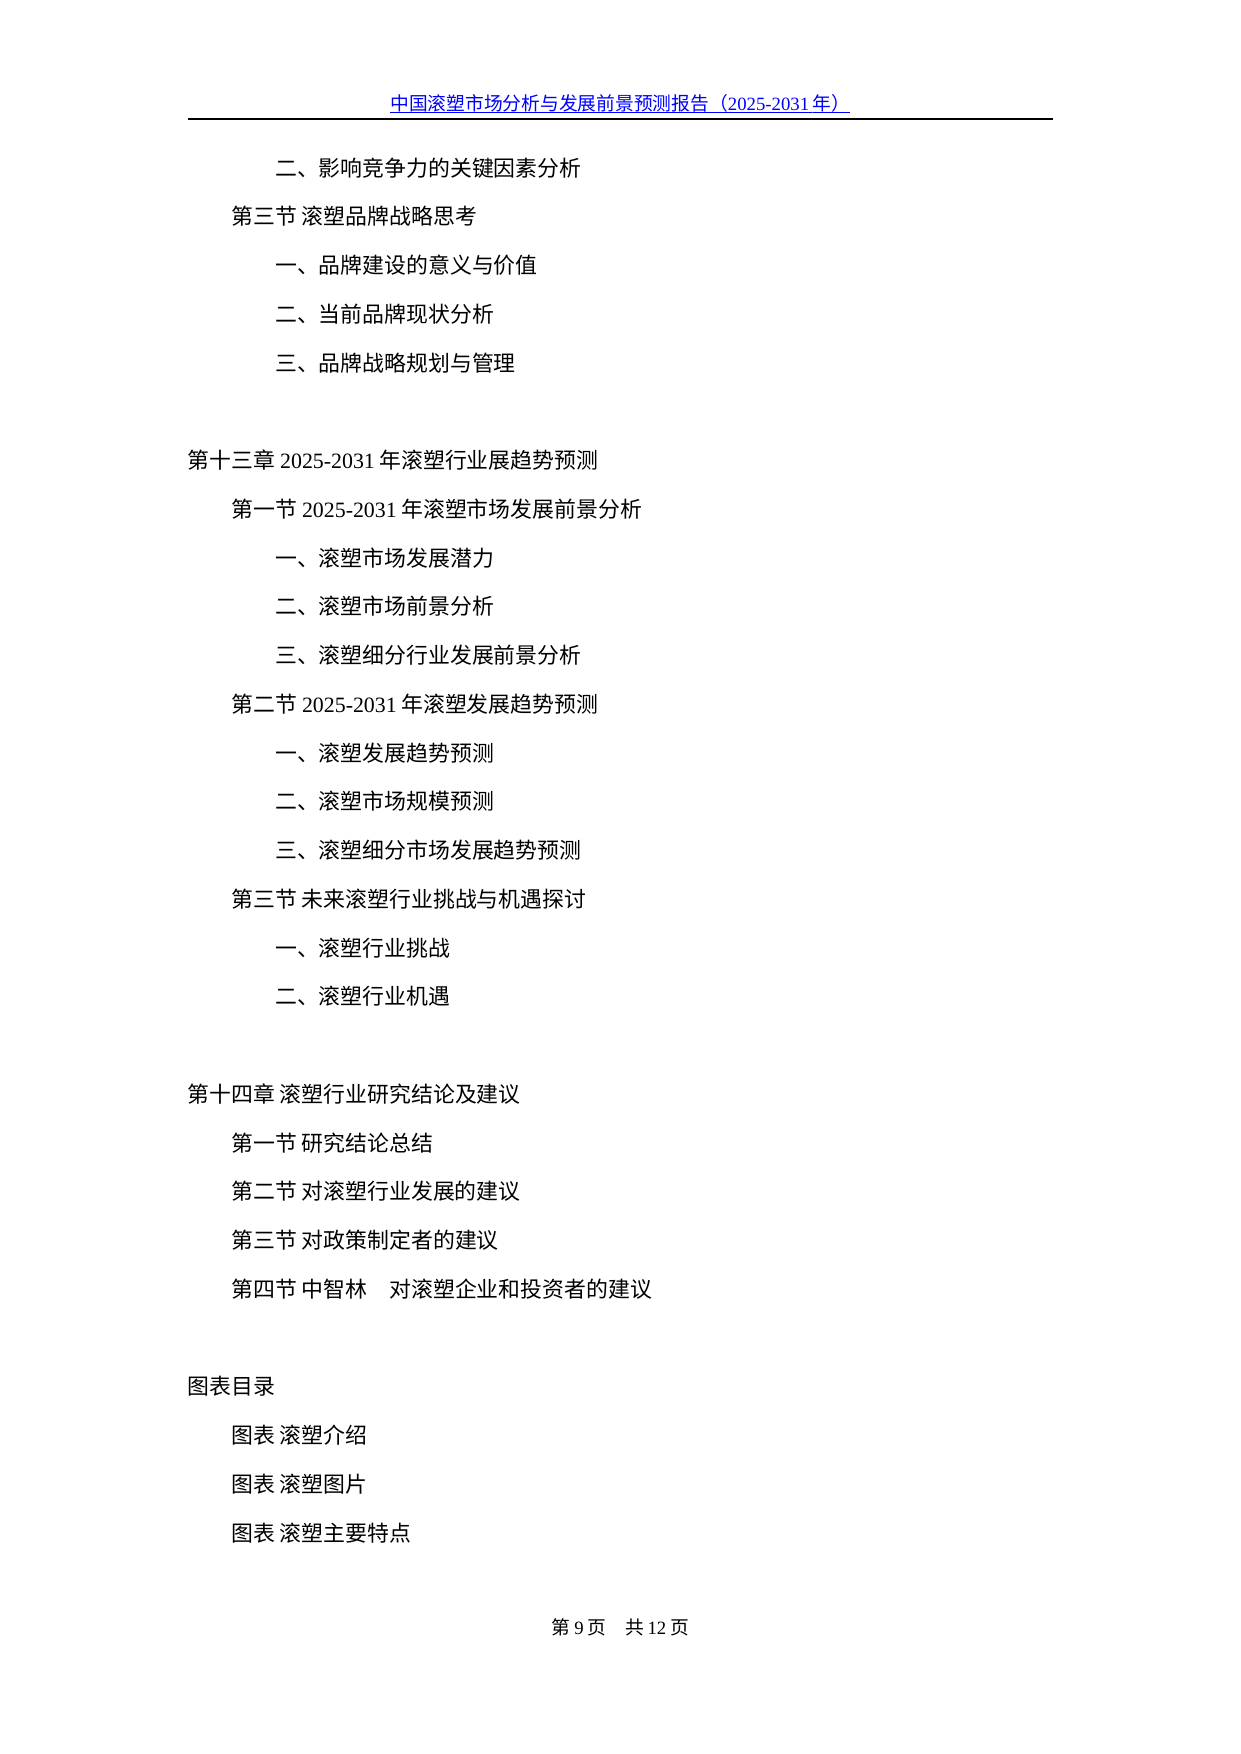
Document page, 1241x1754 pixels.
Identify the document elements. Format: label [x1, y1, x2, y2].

text [187, 150, 1053, 1548]
